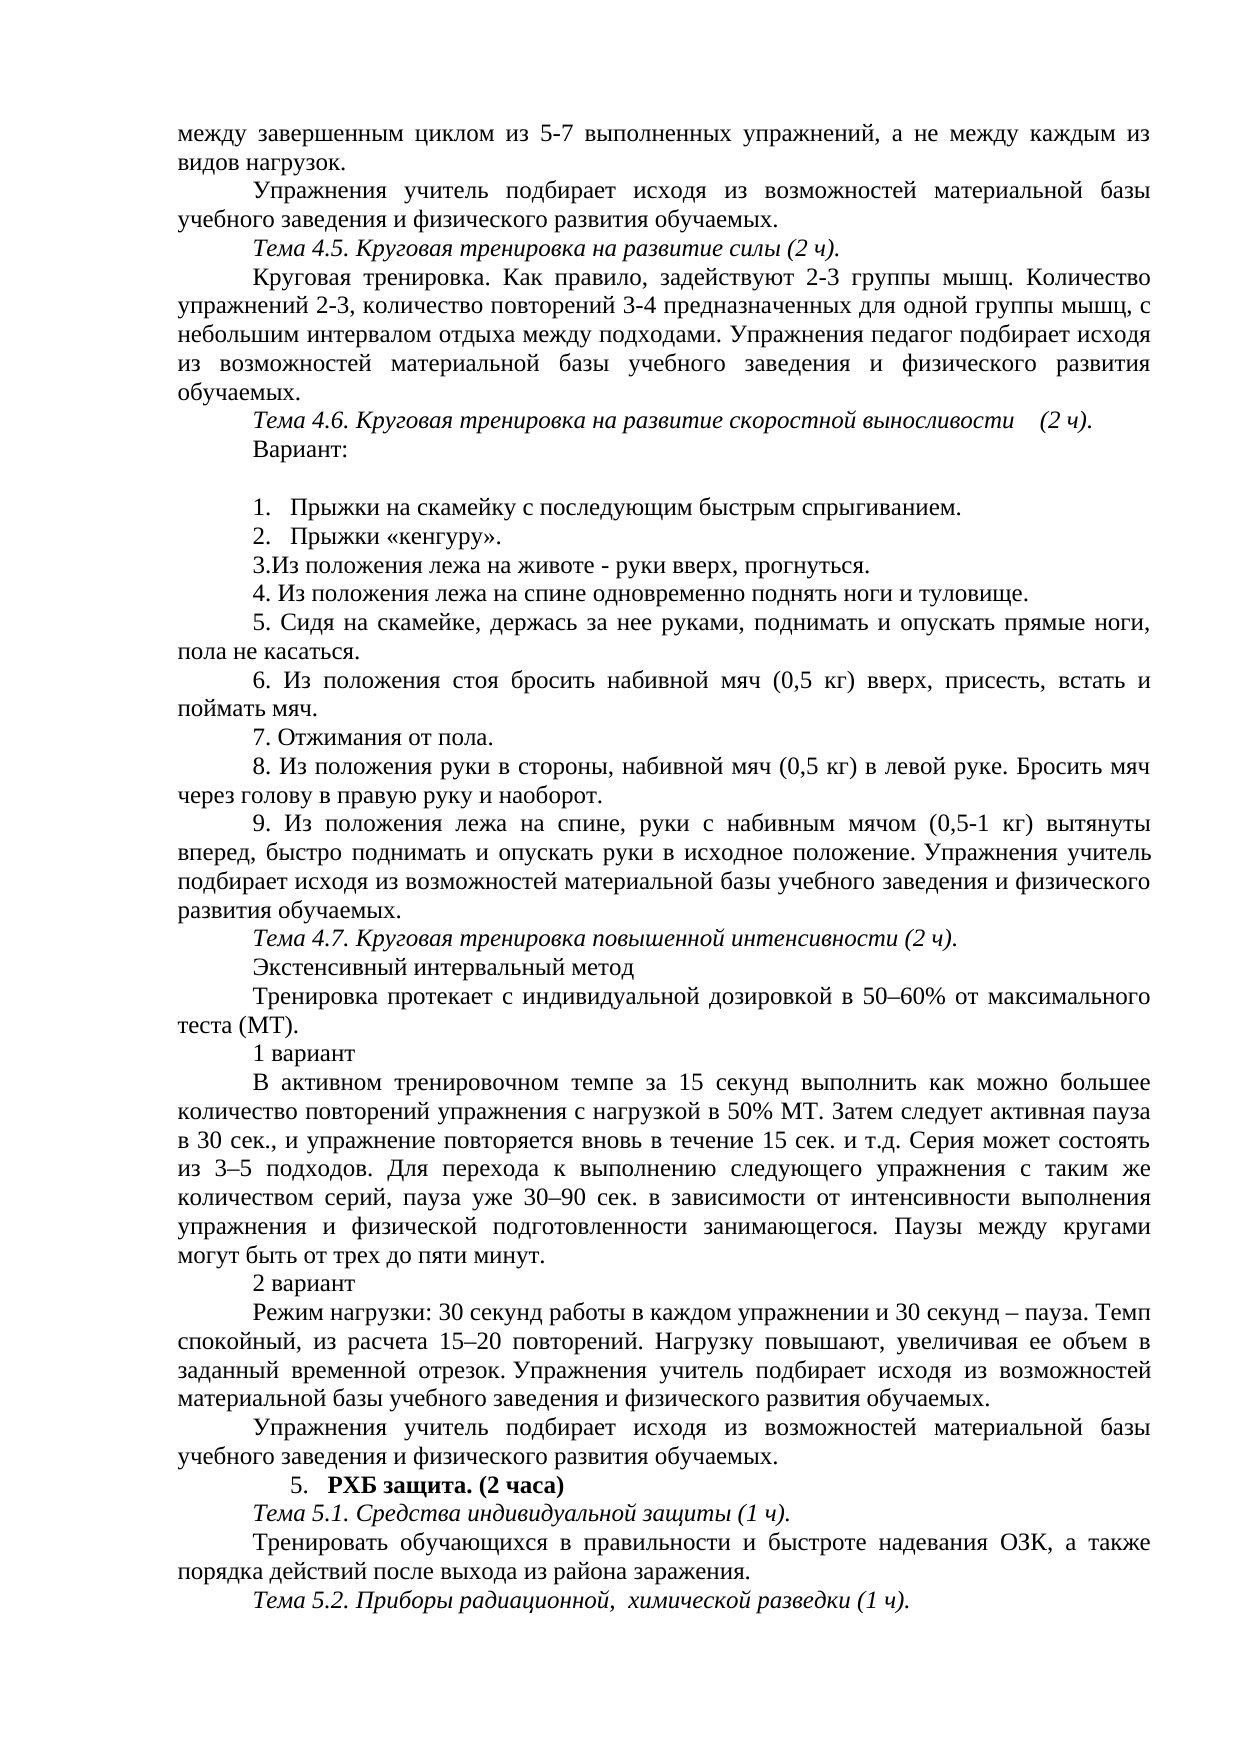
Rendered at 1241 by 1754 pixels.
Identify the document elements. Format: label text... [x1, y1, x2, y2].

text 1 вариант [177, 1038, 1152, 1067]
text Круговая тренировка. Как правило, задействуют 2-3 группы мышц. Количество упражнений 2-3, количество повторений 3-4 предназначенных для одной группы мышц, с небольшим интервалом отдыха между подходами. Упражнения педагог подбирает исходя из возможностей материальной базы учебного заведения и физического развития обучаемых. [177, 262, 1152, 406]
text 9. Из положения лежа на спине, руки с набивным мячом (0,5-1 кг) вытянуты вперед, быстро поднимать и опускать руки в исходное положение. Упражнения учитель подбирает исходя из возможностей материальной базы учебного заведения и физического развития обучаемых. [177, 808, 1152, 923]
text 4. Из положения лежа на спине одновременно поднять ноги и туловище. [177, 578, 1152, 607]
text 3.Из положения лежа на животе - руки вверх, прогнуться. [177, 550, 1152, 578]
list Прыжки на скамейку с последующим быстрым спрыгиванием. [252, 492, 1152, 521]
text 5. Сидя на скамейке, держась за нее руками, поднимать и опускать прямые ноги, пола не касаться. [177, 607, 1152, 665]
text 2 вариант [177, 1268, 1152, 1297]
text Тренировать обучающихся в правильности и быстроте надевания ОЗК, а также порядка действий после выхода из района заражения. [177, 1527, 1152, 1585]
text Тренировка протекает с индивидуальной дозировкой в 50–60% от максимального теста (МТ). [177, 981, 1152, 1038]
text Вариант: [177, 434, 1152, 463]
text Упражнения учитель подбирает исходя из возможностей материальной базы учебного заведения и физического развития обучаемых. [177, 1412, 1152, 1470]
text Режим нагрузки: 30 секунд работы в каждом упражнении и 30 секунд – пауза. Темп спокойный, из расчета 15–20 повторений. Нагрузку повышают, увеличивая ее объем в заданный временной отрезок. Упражнения учитель подбирает исходя из возможностей материальной базы учебного заведения и физического развития обучаемых. [177, 1297, 1152, 1412]
list РХБ защита. (2 часа) [290, 1470, 1152, 1498]
text Упражнения учитель подбирает исходя из возможностей материальной базы учебного заведения и физического развития обучаемых. [177, 176, 1152, 233]
text Тема 4.6. Круговая тренировка на развитие скоростной выносливости (2 ч). [177, 406, 1152, 434]
text Тема 4.7. Круговая тренировка повышенной интенсивности (2 ч). [177, 923, 1152, 952]
text Экстенсивный интервальный метод [177, 952, 1152, 981]
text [177, 118, 1152, 176]
text Тема 5.1. Средства индивидуальной защиты (1 ч). [177, 1498, 1152, 1527]
text 6. Из положения стоя бросить набивной мяч (0,5 кг) вверх, присесть, встать и поймать мяч. [177, 665, 1152, 722]
list Прыжки «кенгуру». [252, 521, 1152, 550]
text 7. Отжимания от пола. [177, 722, 1152, 751]
text В активном тренировочном темпе за 15 секунд выполнить как можно большее количество повторений упражнения с нагрузкой в 50% МТ. Затем следует активная пауза в 30 сек., и упражнение повторяется вновь в течение 15 сек. и т.д. Серия может состоять из 3–5 подходов. Для перехода к выполнению следующего упражнения с таким же количеством серий, пауза уже 30–90 сек. в зависимости от интенсивности выполнения упражнения и физической подготовленности занимающегося. Паузы между кругами могут быть от трех до пяти минут. [177, 1067, 1152, 1268]
text Тема 5.2. Приборы радиационной, химической разведки (1 ч). [177, 1585, 1152, 1613]
text Тема 4.5. Круговая тренировка на развитие силы (2 ч). [177, 233, 1152, 262]
text 8. Из положения руки в стороны, набивной мяч (0,5 кг) в левой руке. Бросить мяч через голову в правую руку и наоборот. [177, 751, 1152, 808]
